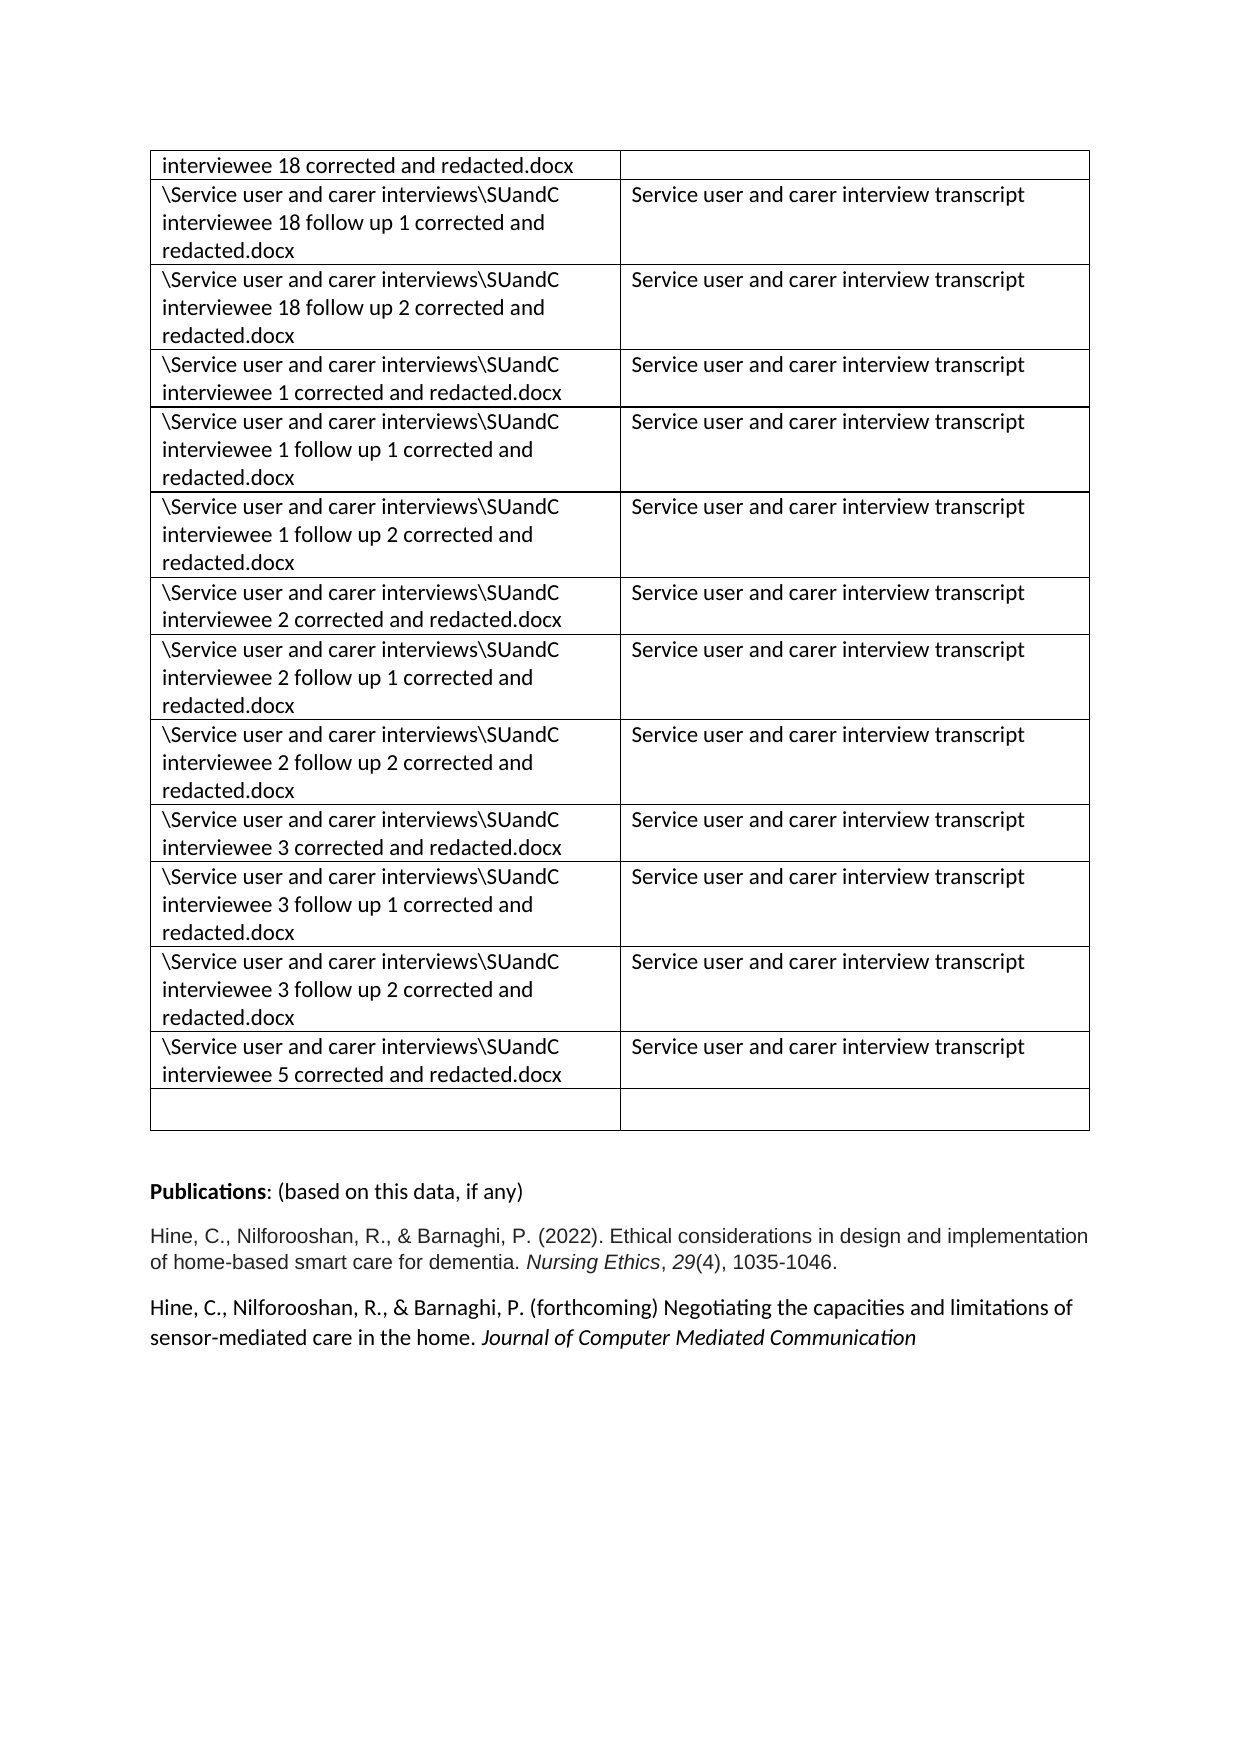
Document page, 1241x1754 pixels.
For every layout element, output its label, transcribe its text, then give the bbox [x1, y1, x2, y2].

table_cell \Service user and carer interviews\SUandC interviewee 2 follow up 1 corrected and redacted.docx [151, 635, 620, 719]
text Publications: (based on this data, if any) [150, 1177, 1090, 1206]
table_cell Service user and carer interview transcript [621, 635, 1089, 719]
table_cell Service user and carer interview transcript [621, 408, 1089, 491]
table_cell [621, 180, 1089, 264]
table_cell \Service user and carer interviews\SUandC interviewee 1 corrected and redacted.docx [151, 350, 620, 406]
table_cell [621, 151, 1089, 179]
table_cell Service user and carer interview transcript [621, 947, 1089, 1031]
text Hine, C., Nilforooshan, R., & Barnaghi, P. (forthcoming) Negotiating the capacities and limitations of sensor-mediated care in the home. Journal of Computer Mediated Communication [150, 1293, 1090, 1351]
table_cell Service user and carer interview transcript [621, 350, 1089, 406]
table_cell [151, 151, 620, 179]
table_cell Service user and carer interview transcript [621, 862, 1089, 946]
table_cell \Service user and carer interviews\SUandC interviewee 2 follow up 2 corrected and redacted.docx [151, 720, 620, 804]
table_cell Service user and carer interview transcript [621, 578, 1089, 634]
table_cell \Service user and carer interviews\SUandC interviewee 18 follow up 2 corrected and redacted.docx [151, 265, 620, 349]
table_cell [151, 1089, 620, 1129]
table_cell Service user and carer interview transcript [621, 720, 1089, 804]
table_cell \Service user and carer interviews\SUandC interviewee 1 follow up 1 corrected and redacted.docx [151, 408, 620, 491]
text Hine, C., Nilforooshan, R., & Barnaghi, P. (2022). Ethical considerations in design and implementation of home-based smart care for dementia. Nursing Ethics, 29(4), 1035-1046. [150, 1224, 1090, 1274]
table_cell \Service user and carer interviews\SUandC interviewee 1 follow up 2 corrected and redacted.docx [151, 493, 620, 577]
table_cell Service user and carer interview transcript [621, 493, 1089, 577]
table_cell \Service user and carer interviews\SUandC interviewee 3 follow up 1 corrected and redacted.docx [151, 862, 620, 946]
table_cell \Service user and carer interviews\SUandC interviewee 2 corrected and redacted.docx [151, 578, 620, 634]
table_cell \Service user and carer interviews\SUandC interviewee 18 follow up 1 corrected and redacted.docx [151, 180, 620, 264]
table_cell \Service user and carer interviews\SUandC interviewee 3 corrected and redacted.docx [151, 805, 620, 861]
table_cell Service user and carer interview transcript [621, 1032, 1089, 1088]
table_cell \Service user and carer interviews\SUandC interviewee 5 corrected and redacted.docx [151, 1032, 620, 1088]
table_cell \Service user and carer interviews\SUandC interviewee 3 follow up 2 corrected and redacted.docx [151, 947, 620, 1031]
table_cell Service user and carer interview transcript [621, 265, 1089, 349]
table_cell [621, 1089, 1089, 1129]
table_cell Service user and carer interview transcript [621, 805, 1089, 861]
